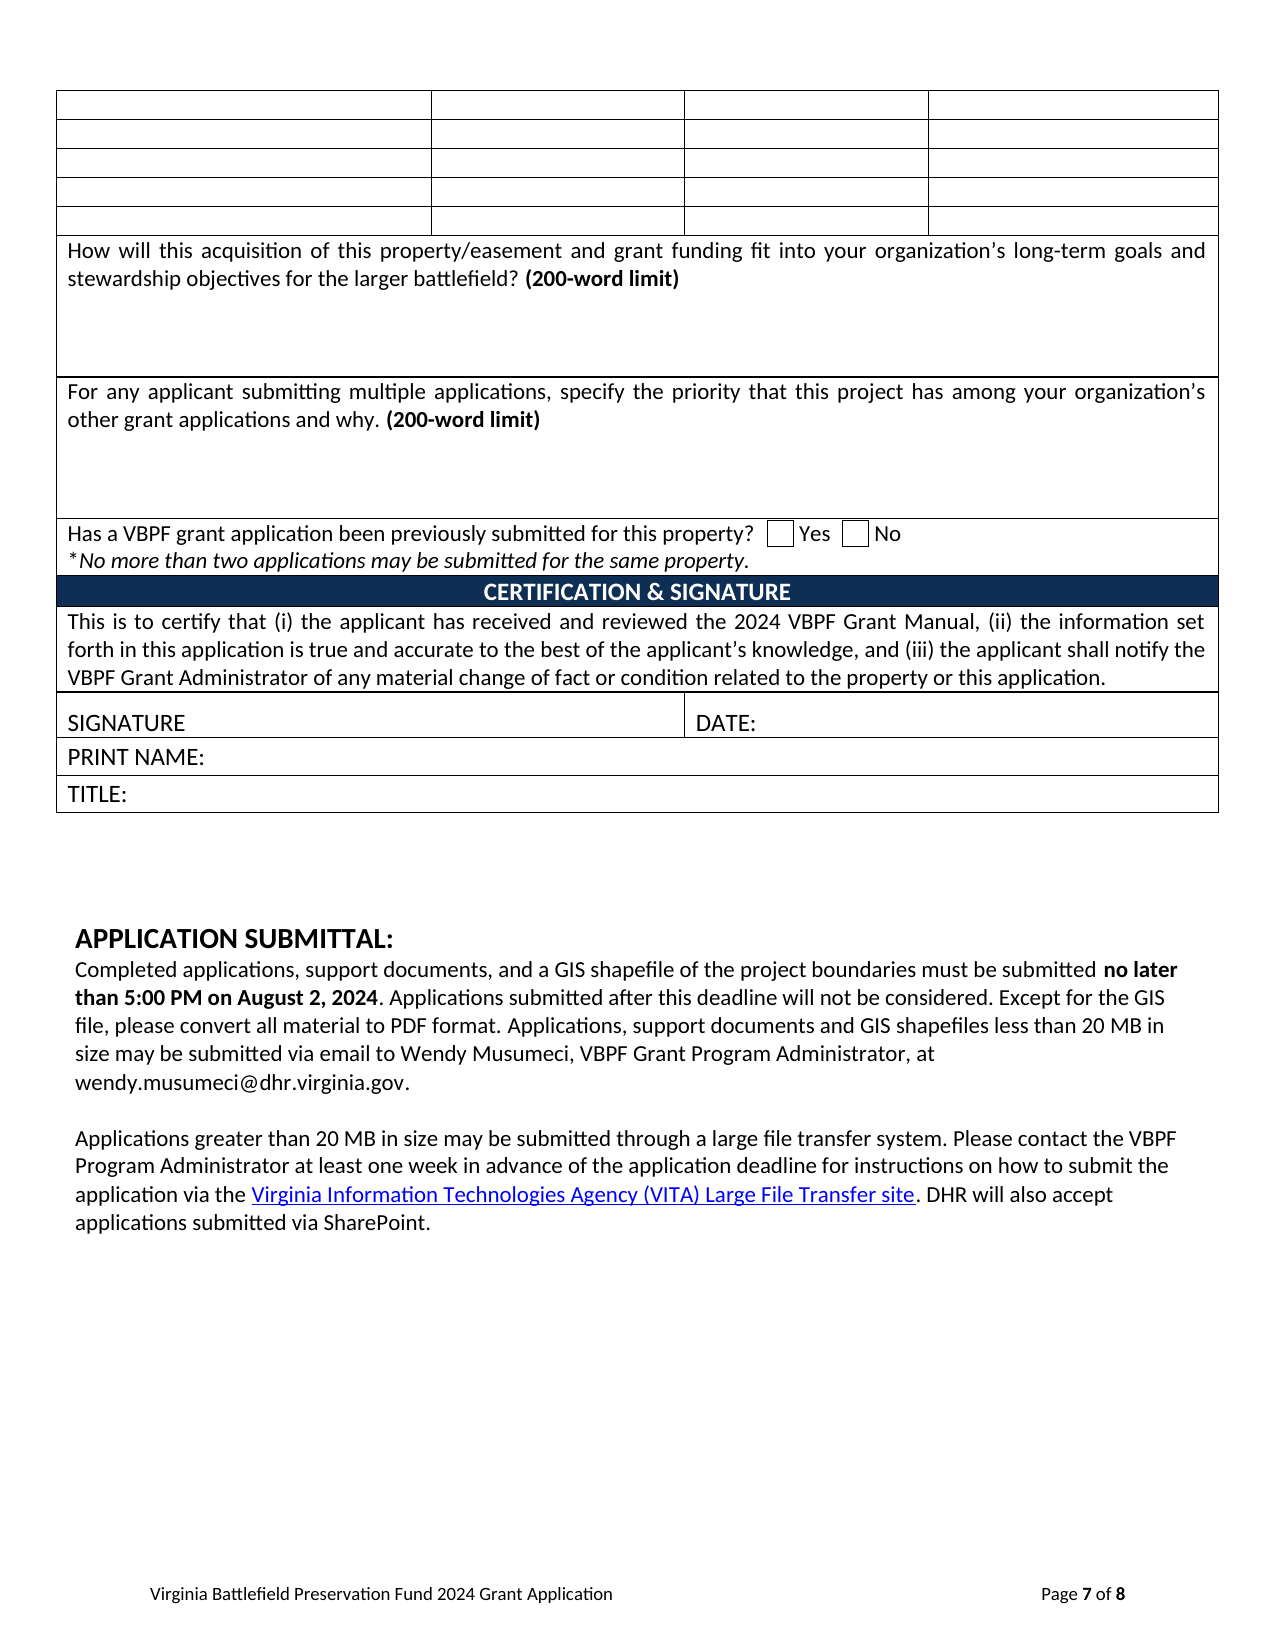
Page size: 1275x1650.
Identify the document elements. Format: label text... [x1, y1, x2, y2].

table_cell How will this acquisition of this property/easement and grant funding fit into your organization’s long-term goals and stewardship objectives for the larger battlefield? (200-word limit) [57, 236, 1218, 376]
table_cell [929, 91, 1218, 119]
table_cell For any applicant submitting multiple applications, specify the priority that this project has among your organization’s other grant applications and why. (200-word limit) [57, 378, 1218, 518]
text Completed applications, support documents, and a GIS shapefile of the project boundaries must be submitted no later than 5:00 PM on August 2, 2024. Applications submitted after this deadline will not be considered. Except for the GIS file, please convert all material to PDF format. Applications, support documents and GIS shapefiles less than 20 MB in size may be submitted via email to Wendy Musumeci, VBPF Grant Program Administrator, at wendy.musumeci@dhr.virginia.gov. [75, 956, 1200, 1096]
table_cell [57, 207, 431, 235]
table_cell PRINT NAME: [57, 738, 1218, 774]
table_cell [929, 207, 1218, 235]
table_cell [929, 120, 1218, 148]
table_cell [685, 178, 928, 206]
table_cell [432, 120, 684, 148]
table_cell [57, 91, 431, 119]
table_cell Has a VBPF grant application been previously submitted for this property? Yes No *No more than two applications may be submitted for the same property. [57, 519, 1218, 575]
table_cell SIGNATURE [57, 693, 684, 737]
text APPLICATION SUBMITTAL: [75, 920, 1200, 956]
table_cell CERTIFICATION & SIGNATURE [57, 576, 1218, 606]
table_cell [685, 149, 928, 177]
table_cell [432, 207, 684, 235]
table_cell [57, 149, 431, 177]
table_cell [685, 207, 928, 235]
table_cell TITLE: [57, 776, 1218, 812]
text Applications greater than 20 MB in size may be submitted through a large file transfer system. Please contact the VBPF Program Administrator at least one week in advance of the application deadline for instructions on how to submit the application via the Virginia Information Technologies Agency (VITA) Large File Transfer site. DHR will also accept applications submitted via SharePoint. [75, 1124, 1200, 1236]
table_cell [432, 149, 684, 177]
table_cell [57, 120, 431, 148]
table_cell [929, 178, 1218, 206]
table_cell DATE: [685, 693, 1218, 737]
table_cell [57, 178, 431, 206]
table_cell [432, 178, 684, 206]
table_cell [432, 91, 684, 119]
table_cell [929, 149, 1218, 177]
table_cell [685, 120, 928, 148]
table_cell This is to certify that (i) the applicant has received and reviewed the 2024 VBPF Grant Manual, (ii) the information set forth in this application is true and accurate to the best of the applicant’s knowledge, and (iii) the applicant shall notify the VBPF Grant Administrator of any material change of fact or condition related to the property or this application. [57, 607, 1218, 691]
table_cell [685, 91, 928, 119]
